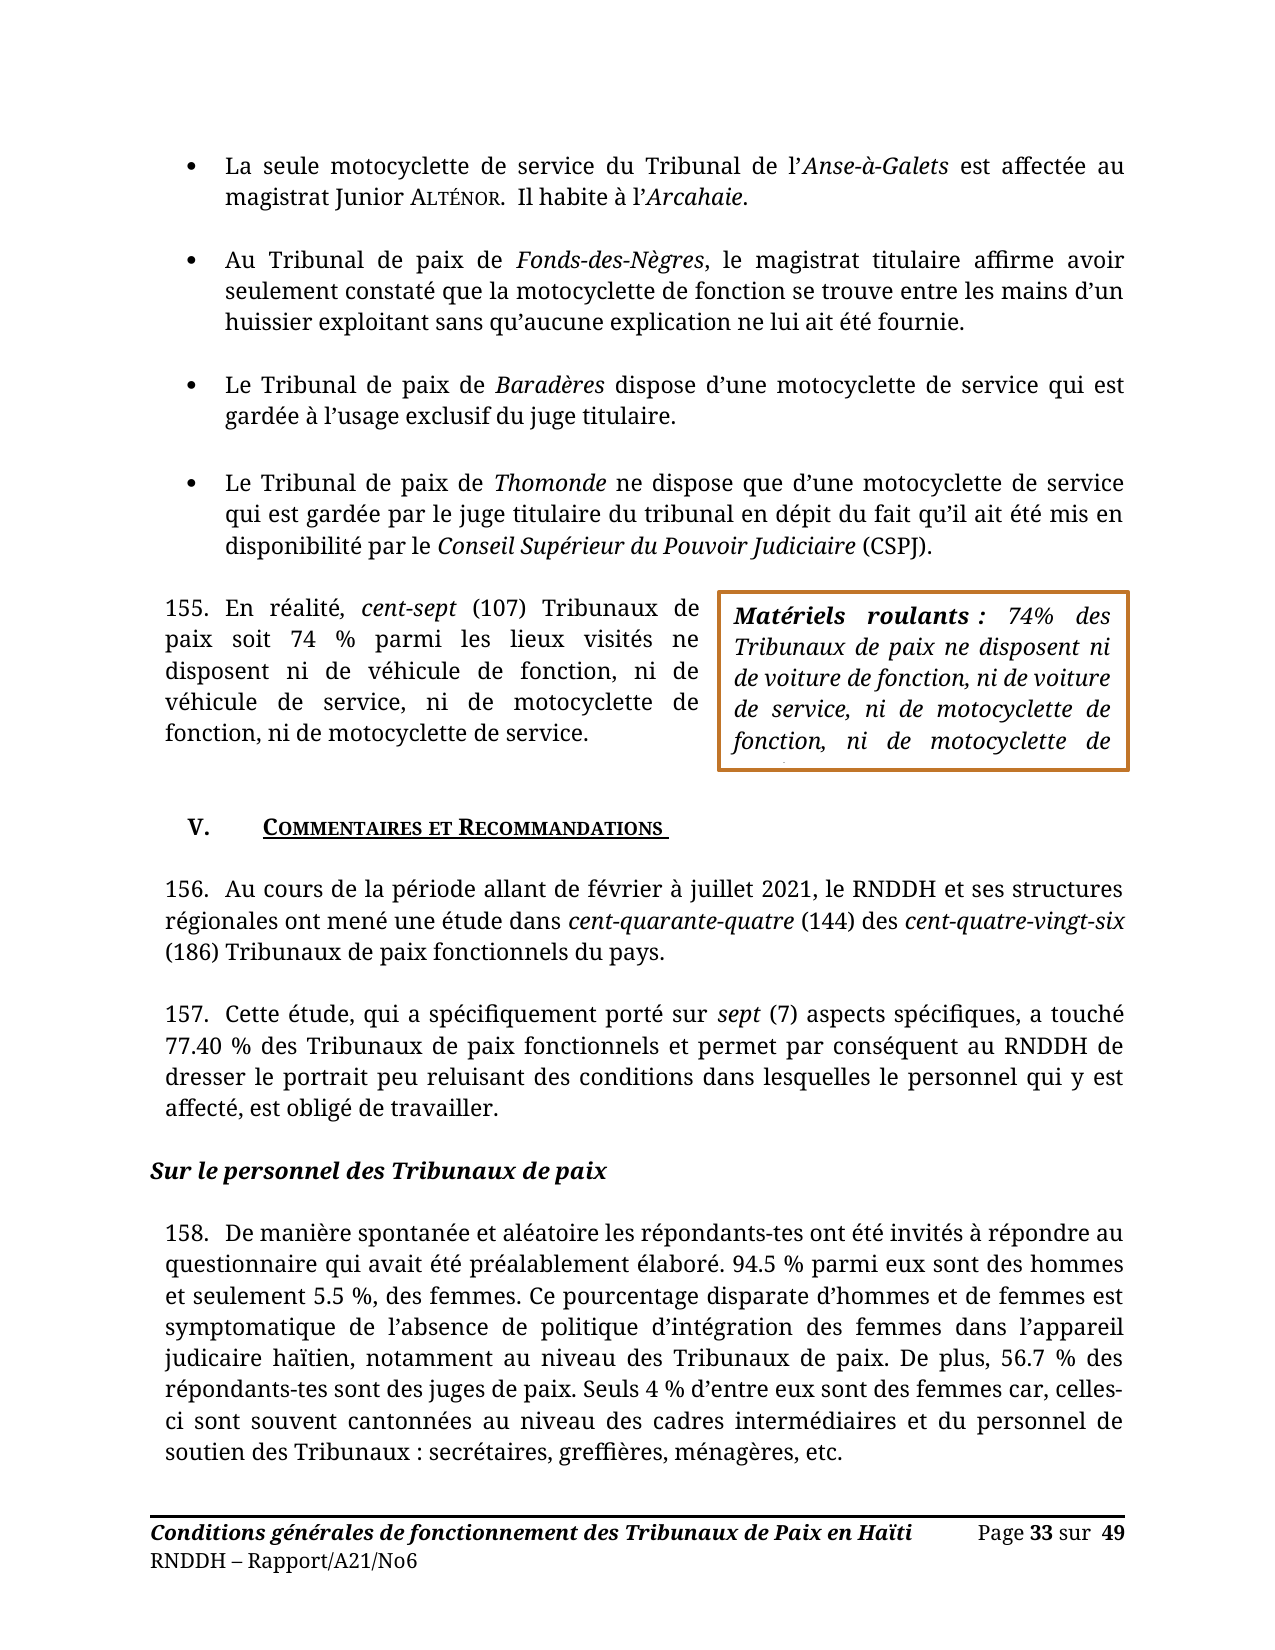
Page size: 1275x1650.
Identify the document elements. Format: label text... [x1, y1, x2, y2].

list Commentaires et Recommandations [187, 811, 1125, 842]
list La seule motocyclette de service du Tribunal de l’Anse-à-Galets est affectée au magistrat Junior Alténor. Il habite à l’Arcahaie. [187, 150, 1125, 212]
list Le Tribunal de paix de Thomonde ne dispose que d’une motocyclette de service qui est gardée par le juge titulaire du tribunal en dépit du fait qu’il ait été mis en disponibilité par le Conseil Supérieur du Pouvoir Judiciaire (CSPJ). [187, 467, 1125, 561]
list En réalité, cent-sept (107) Tribunaux de paix soit 74 % parmi les lieux visités ne disposent ni de véhicule de fonction, ni de véhicule de service, ni de motocyclette de fonction, ni de motocyclette de service. [165, 592, 717, 748]
list Au Tribunal de paix de Fonds-des-Nègres, le magistrat titulaire affirme avoir seulement constaté que la motocyclette de fonction se trouve entre les mains d’un huissier exploitant sans qu’aucune explication ne lui ait été fournie. [187, 244, 1125, 337]
list Au cours de la période allant de février à juillet 2021, le RNDDH et ses structures régionales ont mené une étude dans cent-quarante-quatre (144) des cent-quatre-vingt-six (186) Tribunaux de paix fonctionnels du pays. [165, 873, 1125, 967]
text Sur le personnel des Tribunaux de paix [150, 1155, 1125, 1186]
list De manière spontanée et aléatoire les répondants-tes ont été invités à répondre au questionnaire qui avait été préalablement élaboré. 94.5 % parmi eux sont des hommes et seulement 5.5 %, des femmes. Ce pourcentage disparate d’hommes et de femmes est symptomatique de l’absence de politique d’intégration des femmes dans l’appareil judicaire haïtien, notamment au niveau des Tribunaux de paix. De plus, 56.7 % des répondants-tes sont des juges de paix. Seuls 4 % d’entre eux sont des femmes car, celles-ci sont souvent cantonnées au niveau des cadres intermédiaires et du personnel de soutien des Tribunaux : secrétaires, greffières, ménagères, etc. [165, 1217, 1125, 1467]
list Le Tribunal de paix de Baradères dispose d’une motocyclette de service qui est gardée à l’usage exclusif du juge titulaire. [187, 369, 1125, 431]
list Cette étude, qui a spécifiquement porté sur sept (7) aspects spécifiques, a touché 77.40 % des Tribunaux de paix fonctionnels et permet par conséquent au RNDDH de dresser le portrait peu reluisant des conditions dans lesquelles le personnel qui y est affecté, est obligé de travailler. [165, 998, 1125, 1123]
